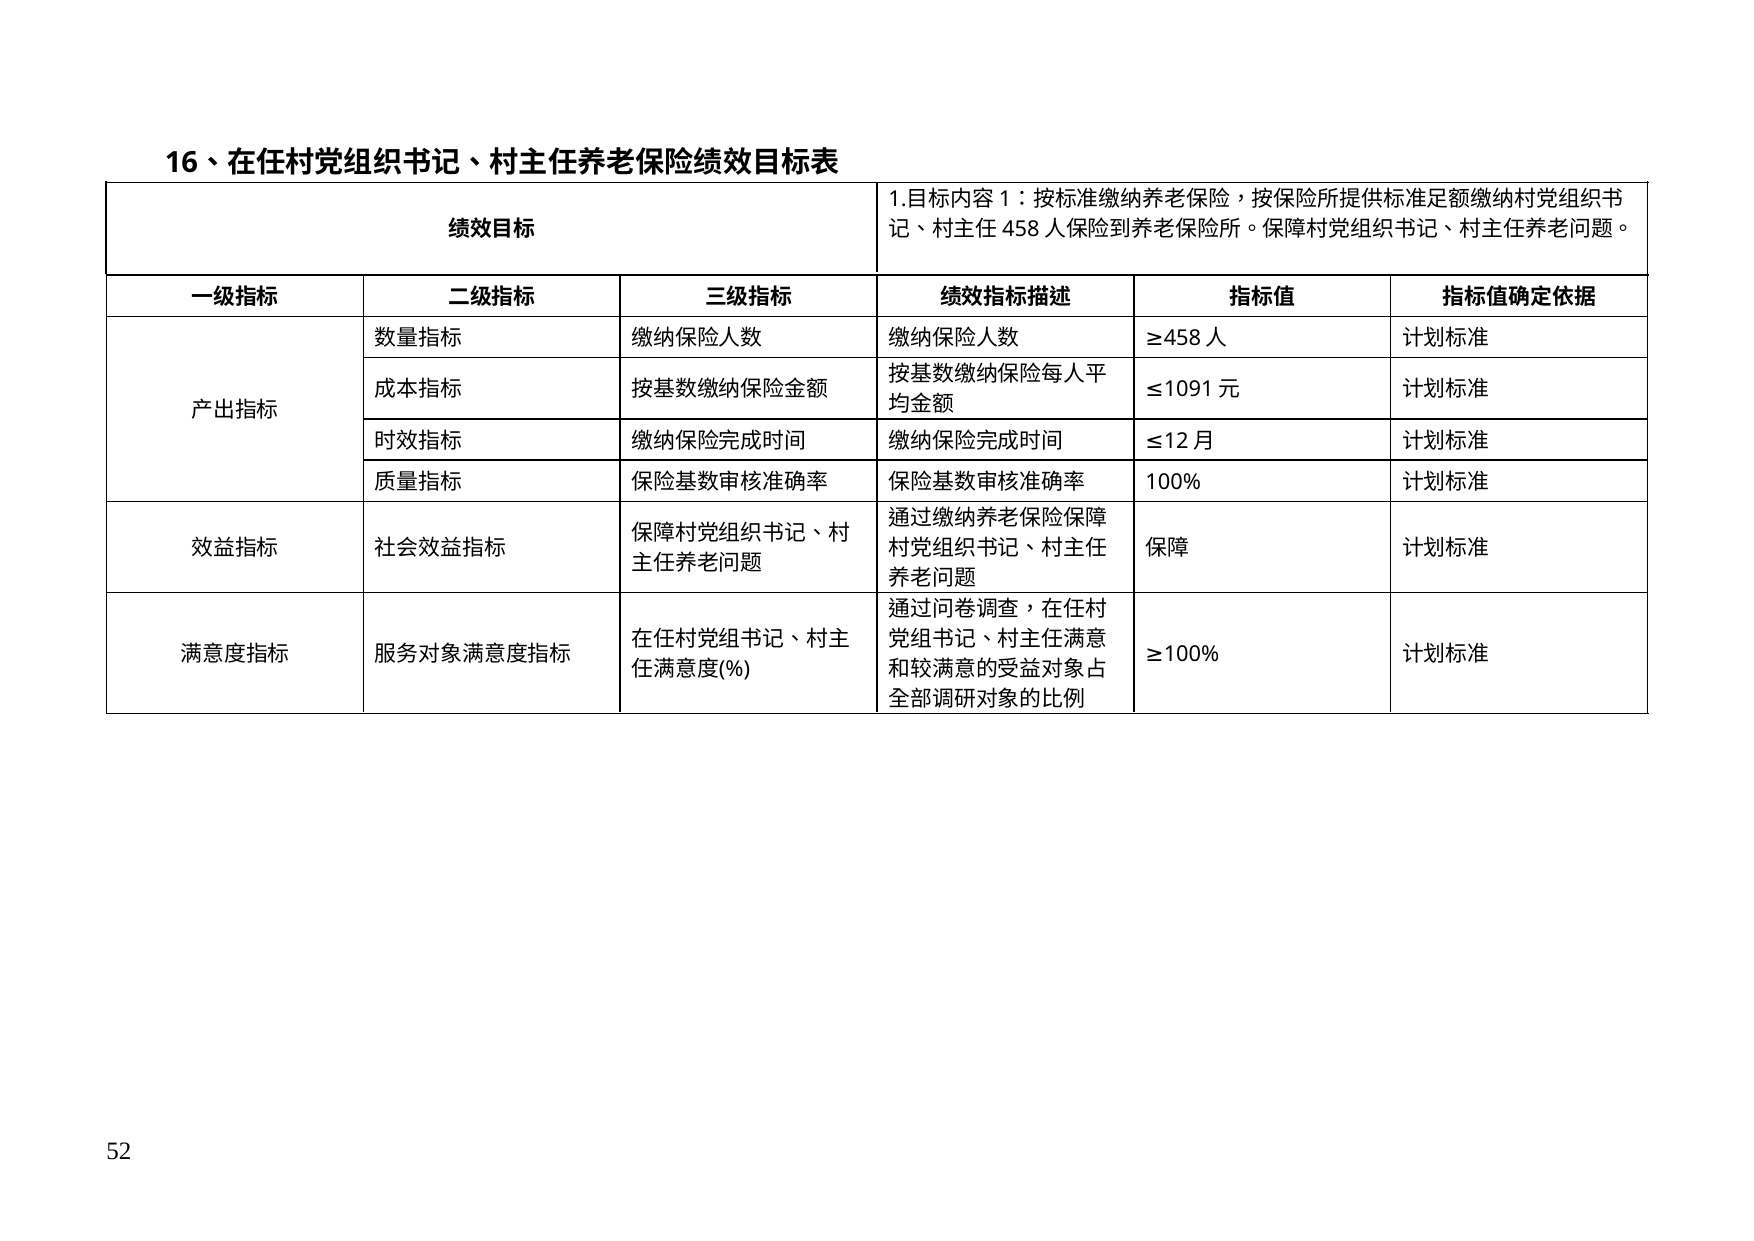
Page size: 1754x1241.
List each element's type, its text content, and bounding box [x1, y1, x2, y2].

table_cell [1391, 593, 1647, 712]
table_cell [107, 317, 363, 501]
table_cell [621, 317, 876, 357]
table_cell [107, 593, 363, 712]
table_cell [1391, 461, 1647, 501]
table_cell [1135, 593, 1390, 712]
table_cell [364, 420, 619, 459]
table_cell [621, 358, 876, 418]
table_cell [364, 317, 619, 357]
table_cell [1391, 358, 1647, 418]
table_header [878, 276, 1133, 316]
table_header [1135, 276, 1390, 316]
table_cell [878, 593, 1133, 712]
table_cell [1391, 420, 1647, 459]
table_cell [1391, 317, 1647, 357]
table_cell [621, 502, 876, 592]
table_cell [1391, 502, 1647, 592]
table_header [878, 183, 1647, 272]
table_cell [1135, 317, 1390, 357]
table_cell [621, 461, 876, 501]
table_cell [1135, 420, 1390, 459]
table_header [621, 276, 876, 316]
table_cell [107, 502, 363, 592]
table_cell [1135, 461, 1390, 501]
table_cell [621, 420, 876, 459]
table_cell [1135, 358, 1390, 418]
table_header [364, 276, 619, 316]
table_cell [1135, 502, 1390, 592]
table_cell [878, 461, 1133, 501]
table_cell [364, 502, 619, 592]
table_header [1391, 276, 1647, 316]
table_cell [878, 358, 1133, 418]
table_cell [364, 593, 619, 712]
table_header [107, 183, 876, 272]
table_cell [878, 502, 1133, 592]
text 16、在任村党组织书记、村主任养老保险绩效目标表 [106, 142, 1648, 181]
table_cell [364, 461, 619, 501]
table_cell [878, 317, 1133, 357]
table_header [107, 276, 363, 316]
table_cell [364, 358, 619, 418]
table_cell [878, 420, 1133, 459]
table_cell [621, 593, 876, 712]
